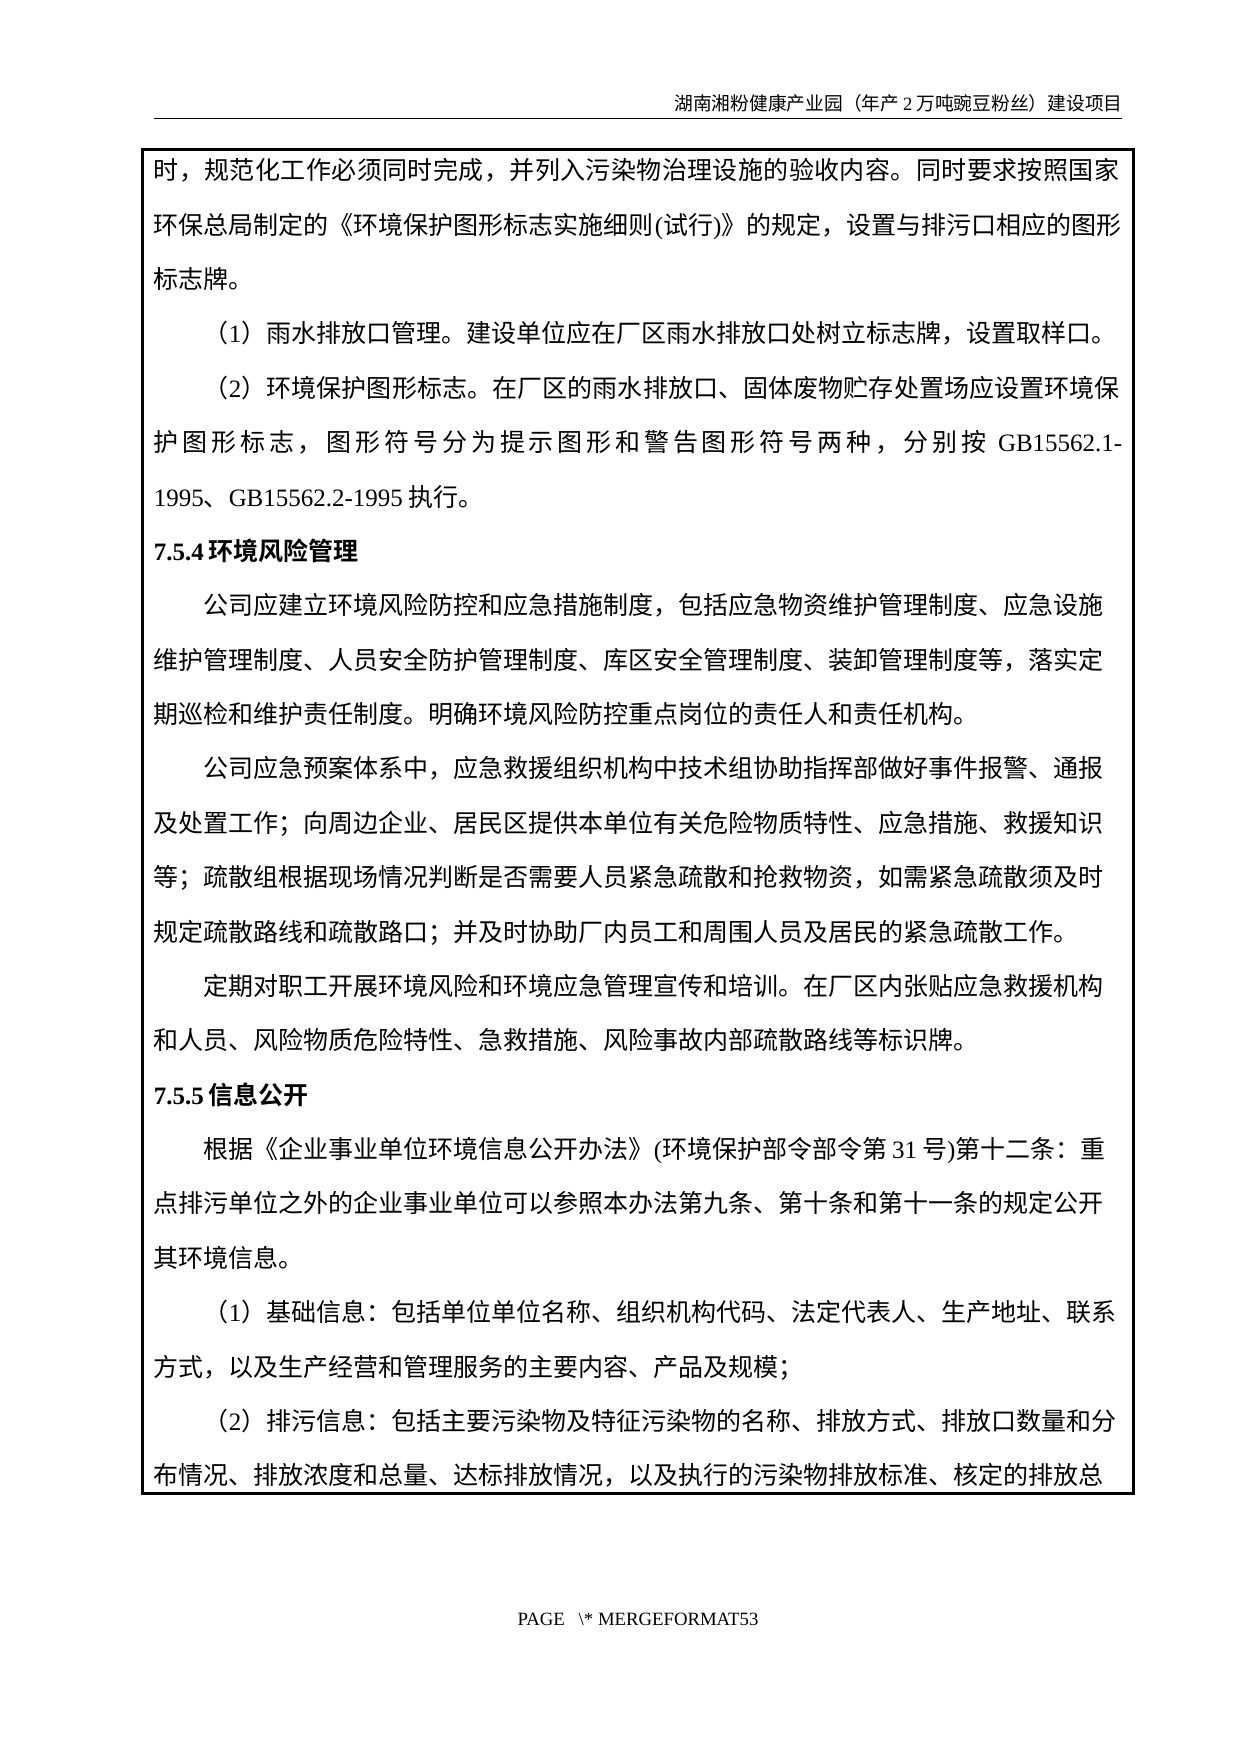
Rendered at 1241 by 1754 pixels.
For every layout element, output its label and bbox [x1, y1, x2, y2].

table_header [144, 151, 1132, 1492]
